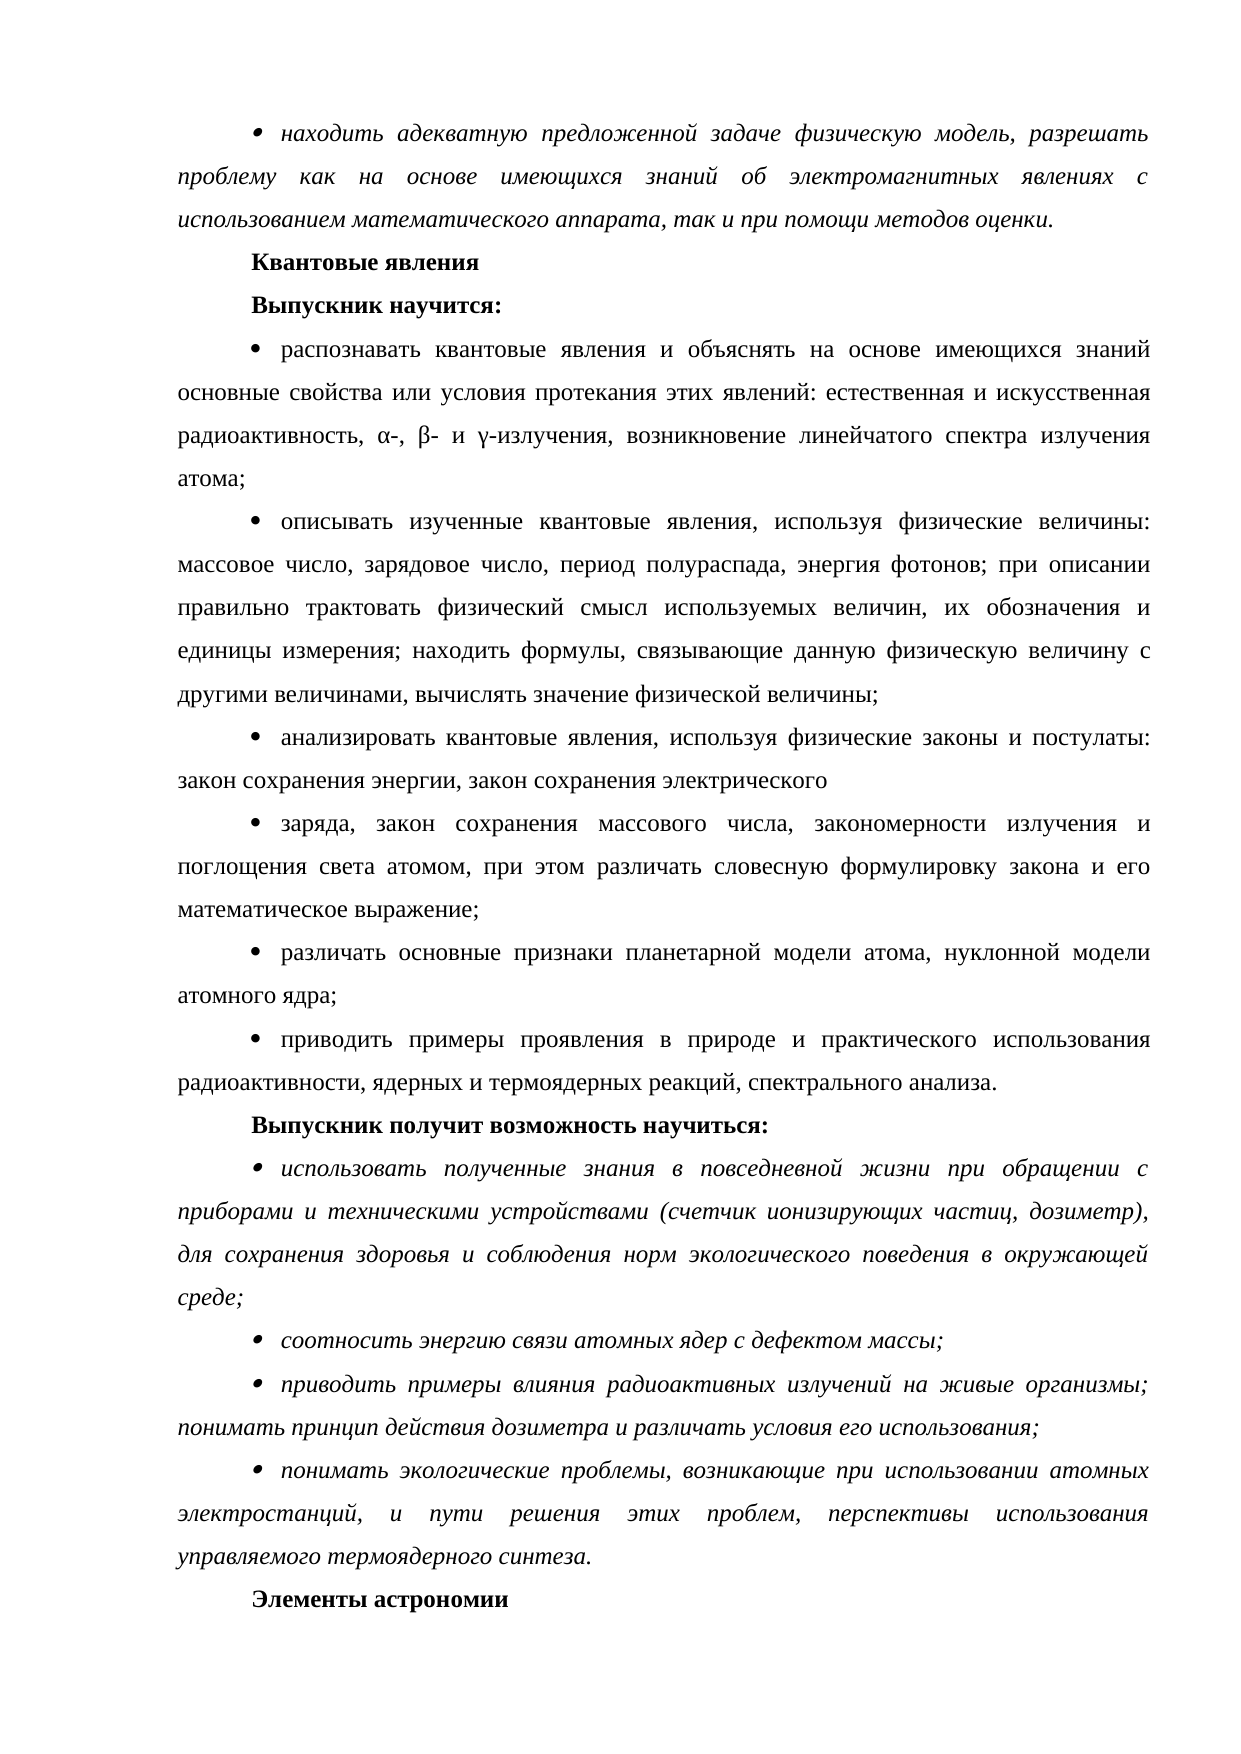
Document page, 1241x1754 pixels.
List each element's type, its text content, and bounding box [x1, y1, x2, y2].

list приводить примеры проявления в природе и практического использования радиоактивности, ядерных и термоядерных реакций, спектрального анализа. [177, 1024, 1152, 1096]
list приводить примеры влияния радиоактивных излучений на живые организмы; понимать принцип действия дозиметра и различать условия его использования; [177, 1369, 1152, 1441]
list различать основные признаки планетарной модели атома, нуклонной модели атомного ядра; [177, 937, 1152, 1009]
list анализировать квантовые явления, используя физические законы и постулаты: закон сохранения энергии, закон сохранения электрического [177, 722, 1152, 794]
list использовать полученные знания в повседневной жизни при обращении с приборами и техническими устройствами (счетчик ионизирующих частиц, дозиметр), для сохранения здоровья и соблюдения норм экологического поведения в окружающей среде; [177, 1153, 1152, 1311]
text Квантовые явления [177, 247, 1152, 276]
text Элементы астрономии [177, 1584, 1152, 1613]
list описывать изученные квантовые явления, используя физические величины: массовое число, зарядовое число, период полураспада, энергия фотонов; при описании правильно трактовать физический смысл используемых величин, их обозначения и единицы измерения; находить формулы, связывающие данную физическую величину с другими величинами, вычислять значение физической величины; [177, 506, 1152, 707]
text Выпускник получит возможность научиться: [177, 1110, 1152, 1139]
list заряда, закон сохранения массового числа, закономерности излучения и поглощения света атомом, при этом различать словесную формулировку закона и его математическое выражение; [177, 808, 1152, 923]
list находить адекватную предложенной задаче физическую модель, разрешать проблему как на основе имеющихся знаний об электромагнитных явлениях с использованием математического аппарата, так и при помощи методов оценки. [177, 118, 1152, 233]
list соотносить энергию связи атомных ядер с дефектом массы; [177, 1326, 1152, 1354]
list понимать экологические проблемы, возникающие при использовании атомных электростанций, и пути решения этих проблем, перспективы использования управляемого термоядерного синтеза. [177, 1455, 1152, 1570]
list распознавать квантовые явления и объяснять на основе имеющихся знаний основные свойства или условия протекания этих явлений: естественная и искусственная радиоактивность, α-, β- и γ-излучения, возникновение линейчатого спектра излучения атома; [177, 334, 1152, 492]
text Выпускник научится: [177, 291, 1152, 319]
